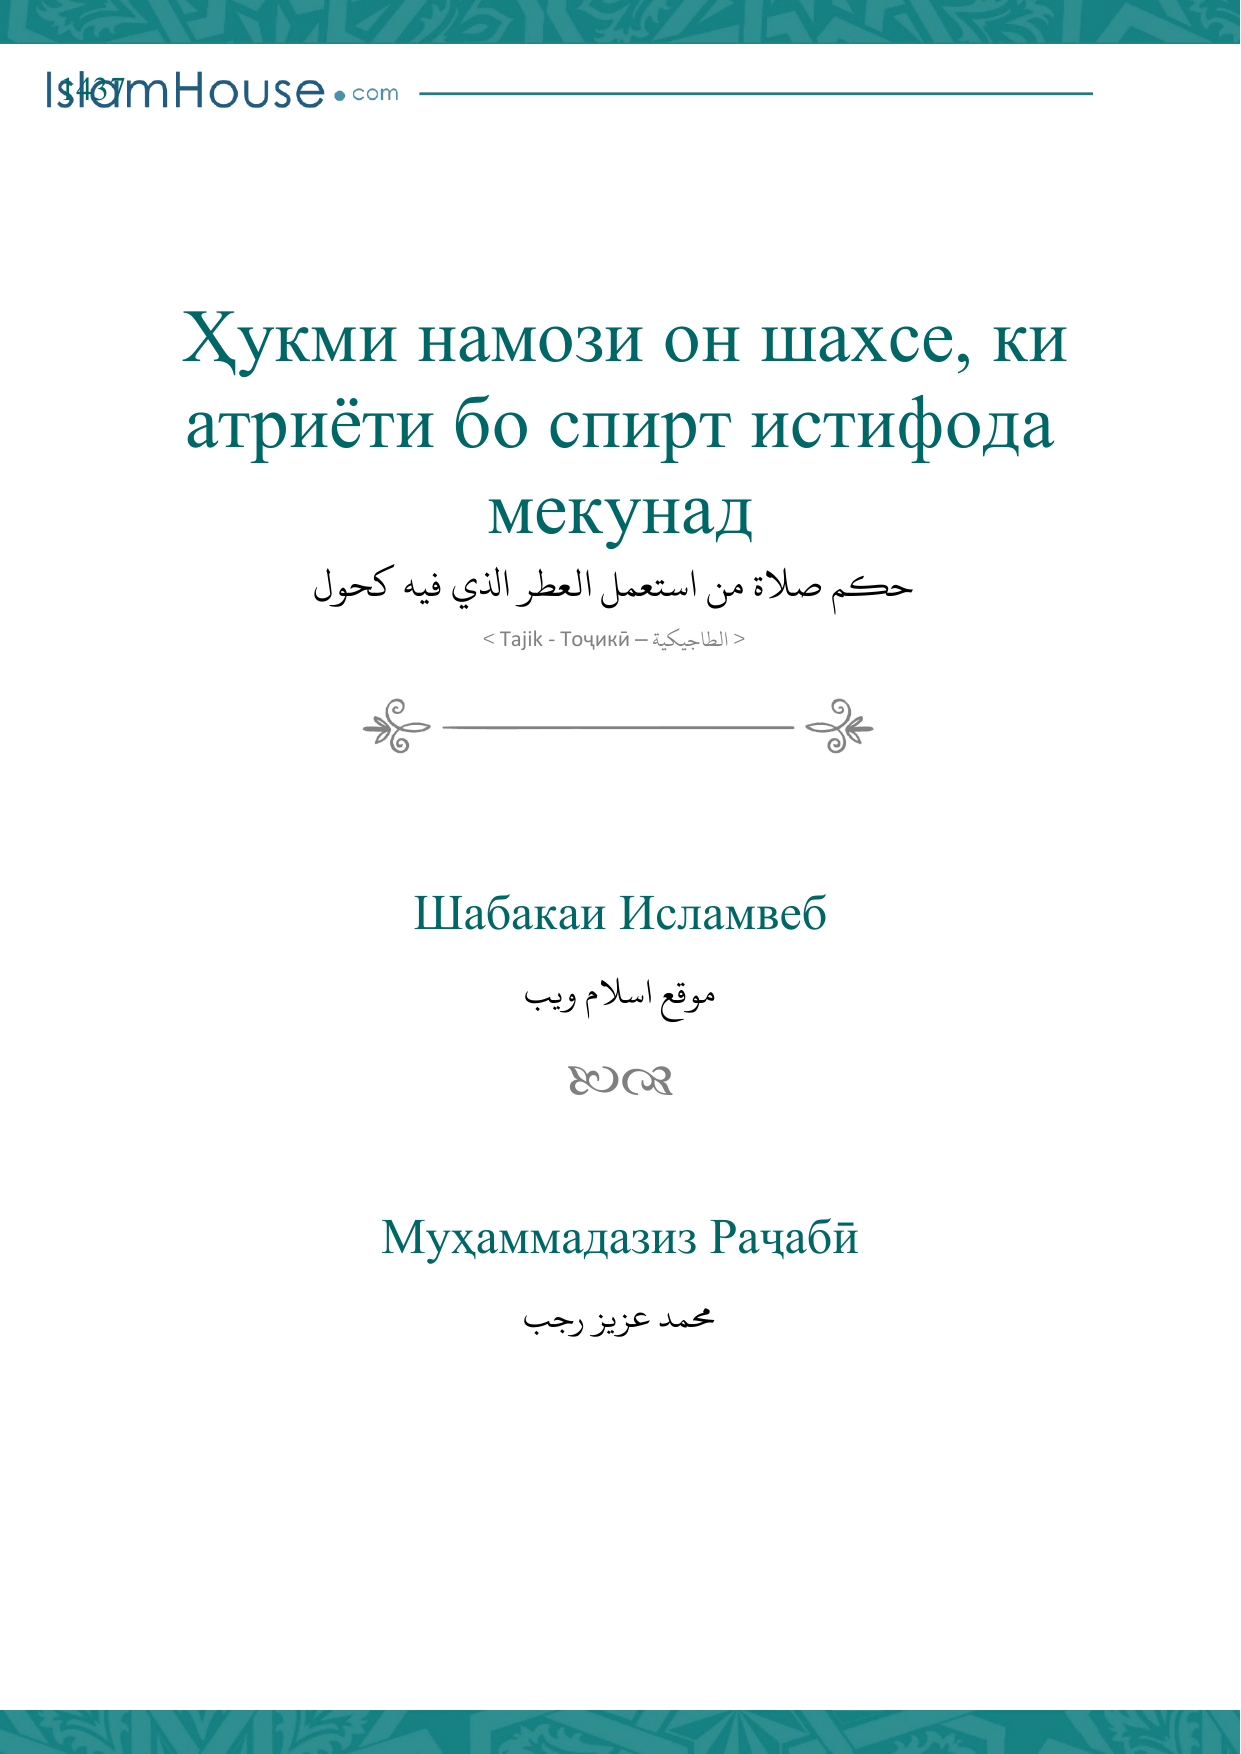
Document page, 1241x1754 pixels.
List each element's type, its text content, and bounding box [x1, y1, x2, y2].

picture [0, 1710, 1240, 1754]
picture [34, 64, 1106, 117]
text محمد عزيز رجب [148, 1285, 1092, 1348]
text موقع اسلام ويب [148, 961, 1092, 1024]
text < الطاجيكية – Tajik - Тоҷикӣ > [148, 620, 1092, 659]
text Ҳукми намози он шахсе, ки атриёти бо спирт истифода мекунад [148, 291, 1092, 550]
text Муҳаммадазиз Раҷабӣ [148, 1206, 1092, 1264]
text حكم صلاة من استعمل العطر الذي فيه كحول [148, 550, 1092, 620]
text Шабакаи Исламвеб [148, 882, 1092, 940]
picture [0, 0, 1240, 44]
